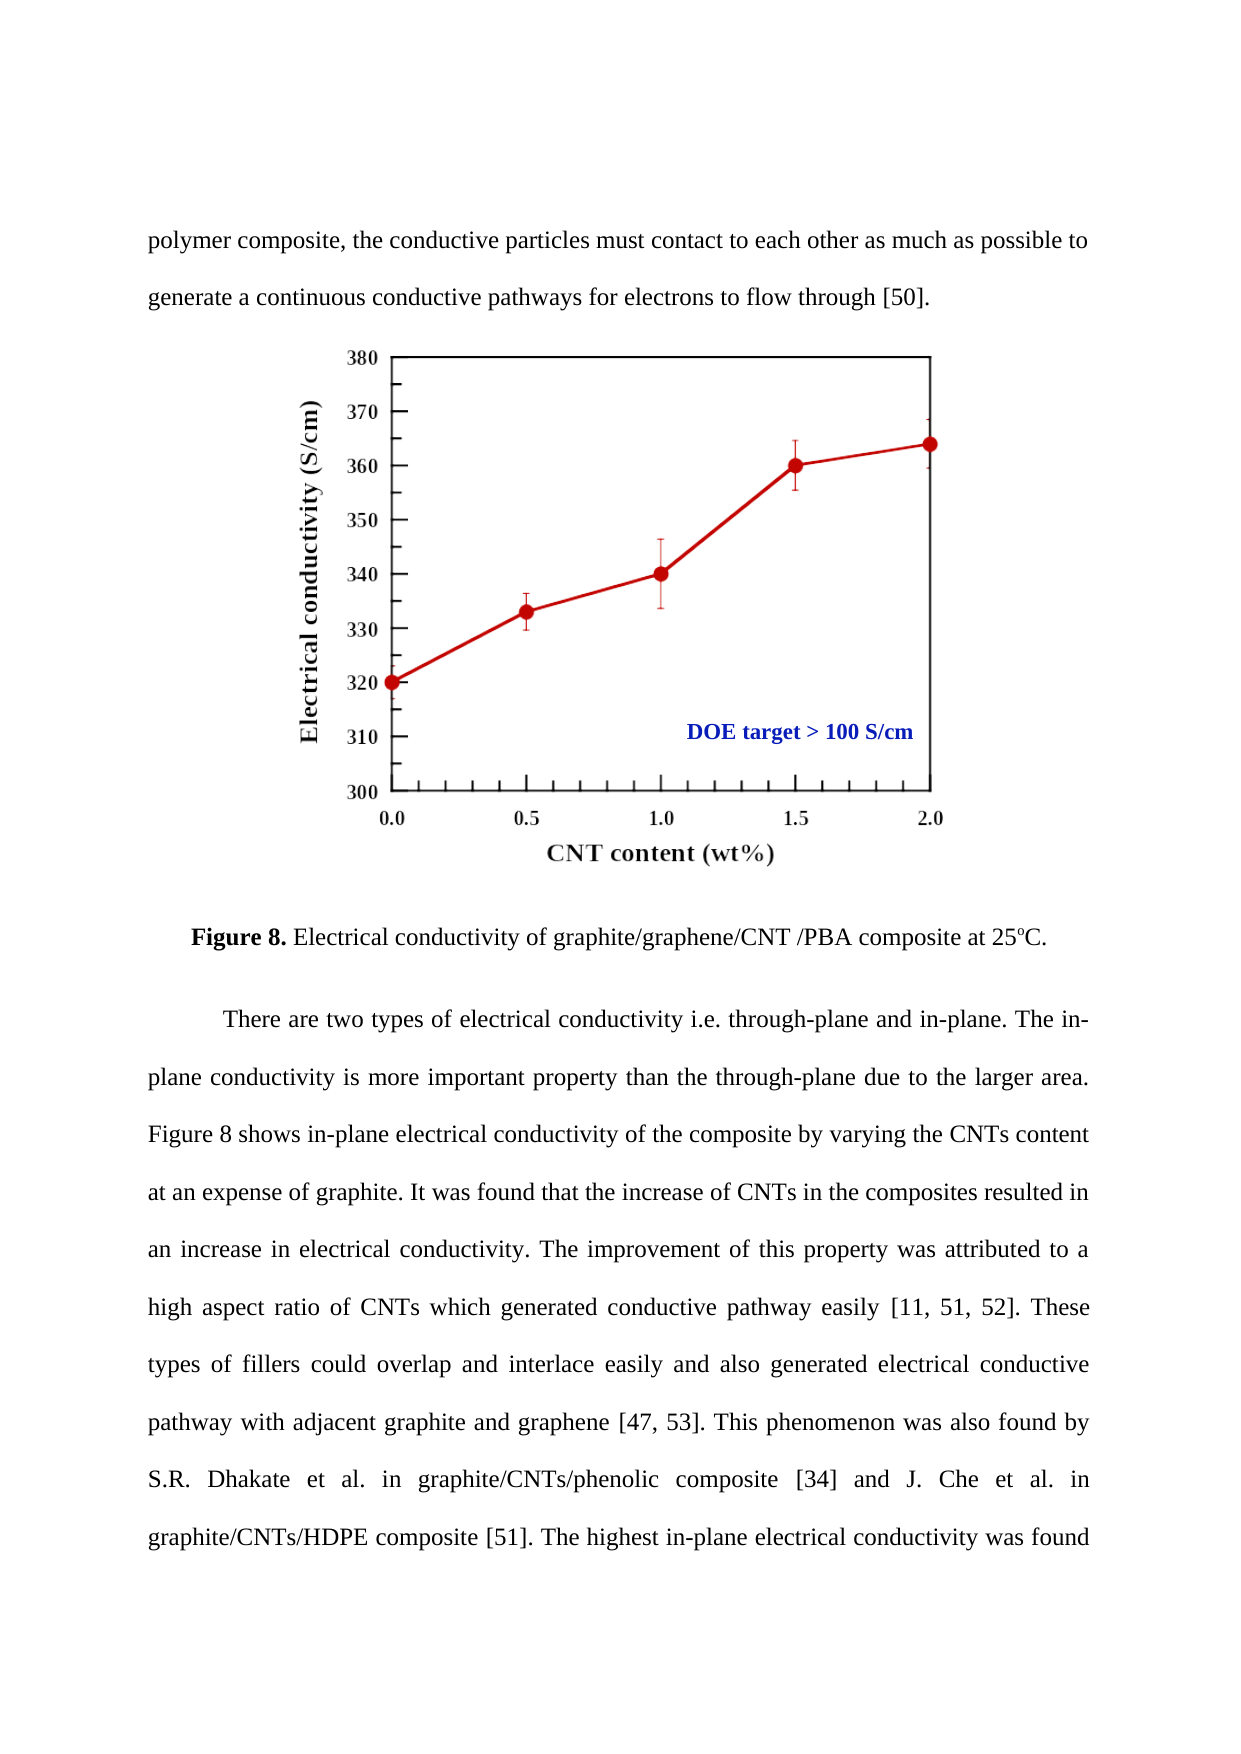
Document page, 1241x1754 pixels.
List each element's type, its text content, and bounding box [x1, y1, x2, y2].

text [148, 1004, 1090, 1551]
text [148, 225, 1090, 311]
text Figure 8. Electrical conductivity of graphite/graphene/CNT /PBA composite at 25oC. [148, 922, 1090, 951]
